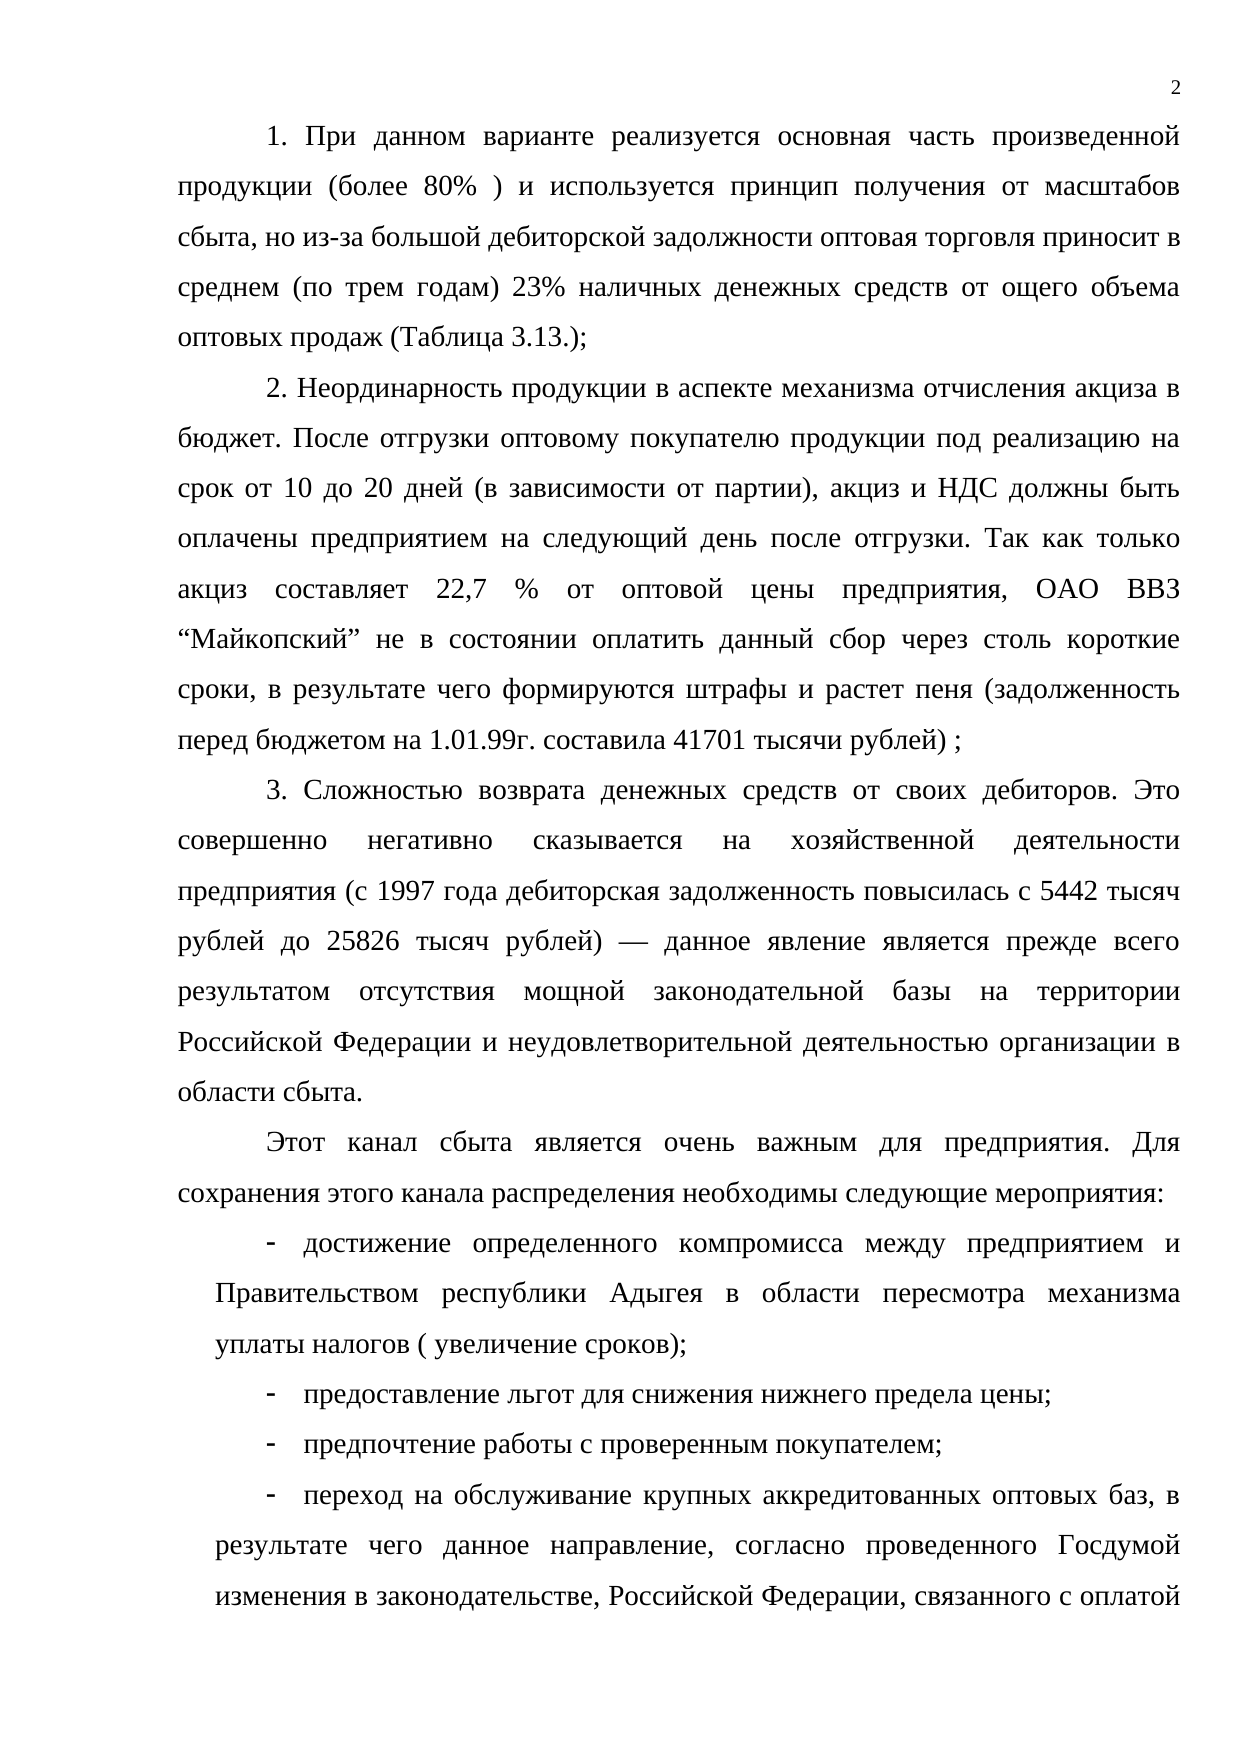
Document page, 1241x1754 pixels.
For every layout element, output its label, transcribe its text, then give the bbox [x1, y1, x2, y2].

text Этот канал сбыта является очень важным для предприятия. Для сохранения этого канала распределения необходимы следующие мероприятия: [177, 1124, 1181, 1208]
text 3. Сложностью возврата денежных средств от своих дебиторов. Это совершенно негативно сказывается на хозяйственной деятельности предприятия (с 1997 года дебиторская задолженность повысилась с 5442 тысяч рублей до 25826 тысяч рублей) — данное явление является прежде всего результатом отсутствия мощной законодательной базы на территории Российской Федерации и неудовлетворительной деятельностью организации в области сбыта. [177, 772, 1181, 1108]
list предпочтение работы с проверенным покупателем; [215, 1426, 1181, 1460]
list предоставление льгот для снижения нижнего предела цены; [215, 1376, 1181, 1410]
list достижение определенного компромисса между предприятием и Правительством республики Адыгея в области пересмотра механизма уплаты налогов ( увеличение сроков); [215, 1225, 1181, 1359]
text 1. При данном варианте реализуется основная часть произведенной продукции (более 80% ) и используется принцип получения от масштабов сбыта, но из-за большой дебиторской задолжности оптовая торговля приносит в среднем (по трем годам) 23% наличных денежных средств от ощего объема оптовых продаж (Таблица 3.13.); [177, 118, 1181, 353]
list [215, 1477, 1181, 1611]
text 2. Неординарность продукции в аспекте механизма отчисления акциза в бюджет. После отгрузки оптовому покупателю продукции под реализацию на срок от 10 до 20 дней (в зависимости от партии), акциз и НДС должны быть оплачены предприятием на следующий день после отгрузки. Так как только акциз составляет 22,7 % от оптовой цены предприятия, ОАО ВВЗ “Майкопский” не в состоянии оплатить данный сбор через столь короткие сроки, в результате чего формируются штрафы и растет пеня (задолженность перед бюджетом на 1.01.99г. составила 41701 тысячи рублей) ; [177, 370, 1181, 755]
